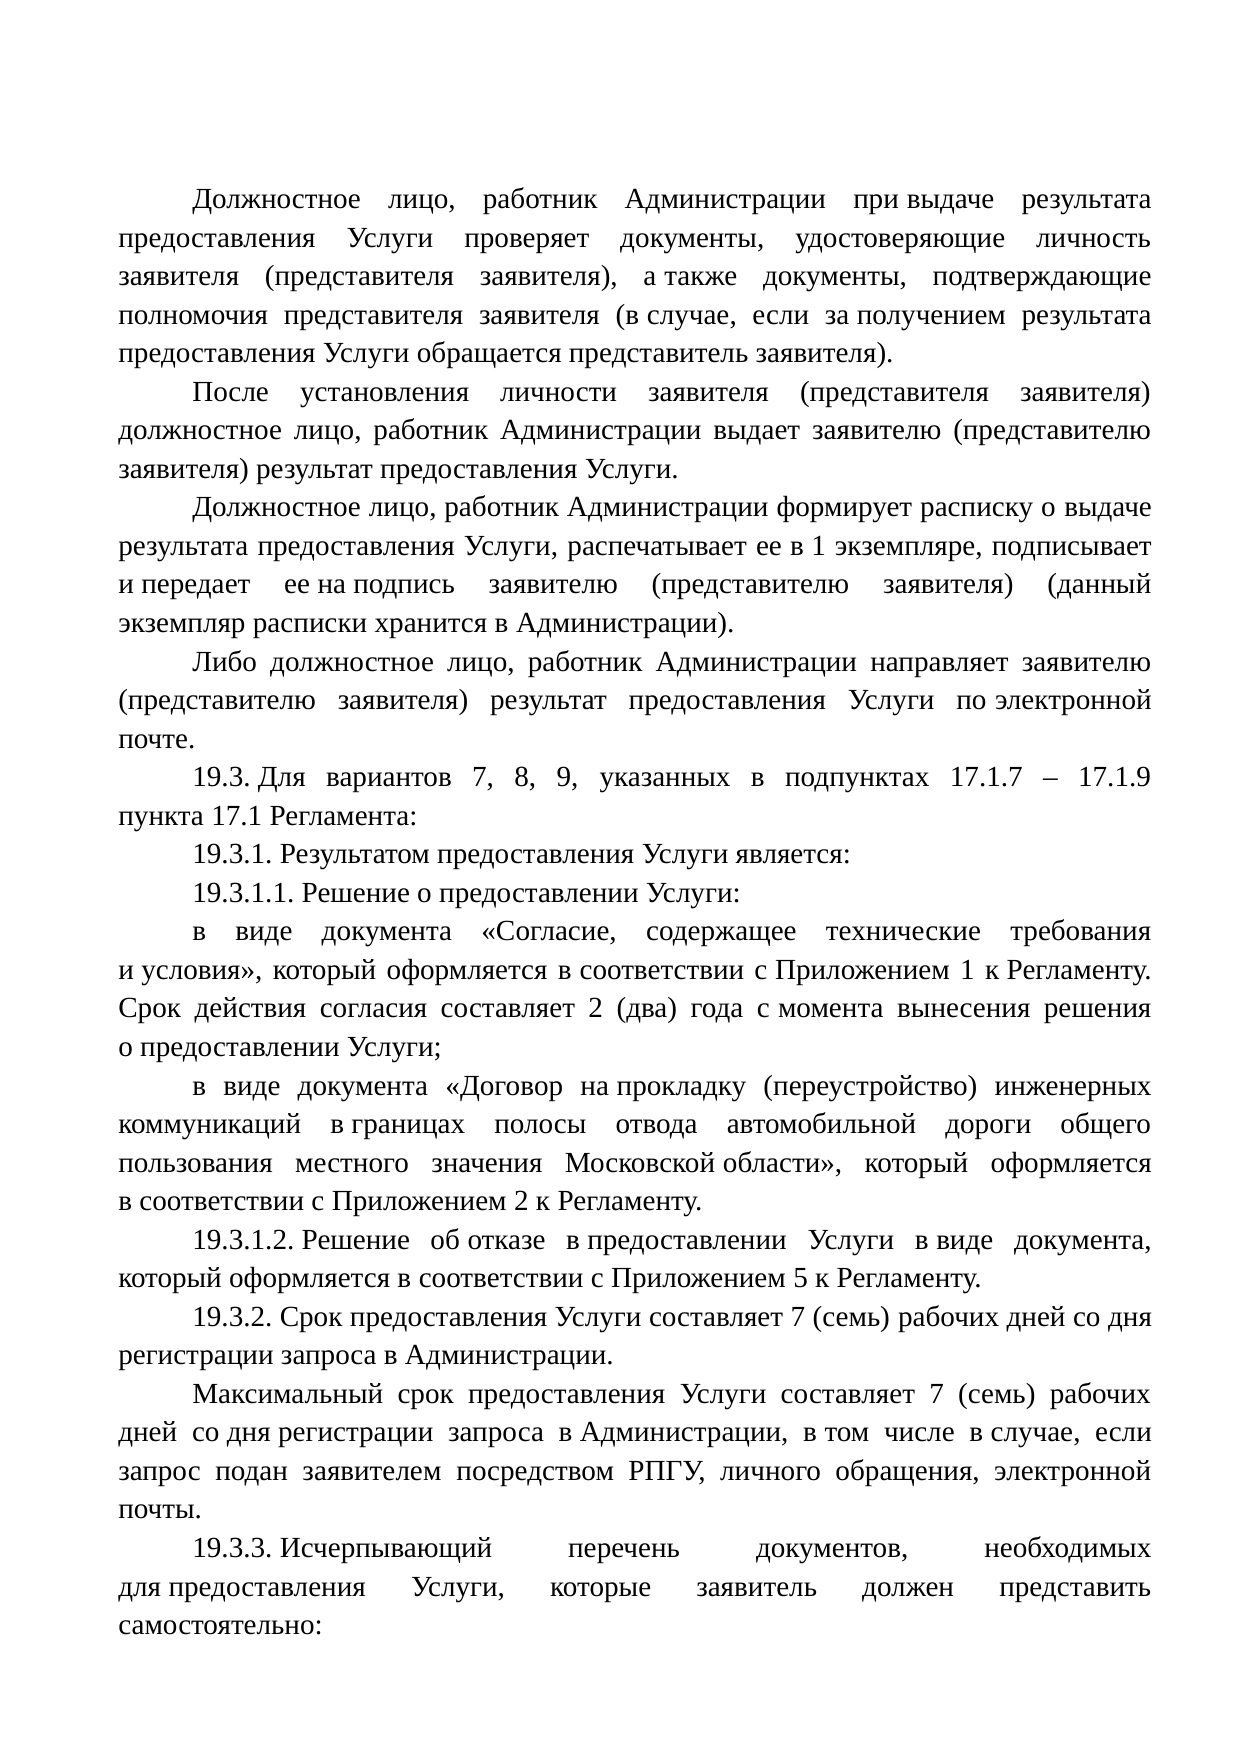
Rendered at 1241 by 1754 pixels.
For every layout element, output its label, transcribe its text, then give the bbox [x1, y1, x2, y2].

text 19.3.1.1. Решение о предоставлении Услуги: [118, 875, 1152, 908]
text Должностное лицо, работник Администрации формирует расписку о выдаче результата предоставления Услуги, распечатывает ее в 1 экземпляре, подписывает и передает ее на подпись заявителю (представителю заявителя) (данный экземпляр расписки хранится в Администрации). [118, 489, 1152, 639]
text 19.3.1. Результатом предоставления Услуги является: [118, 836, 1152, 870]
text в виде документа «Договор на прокладку (переустройство) инженерных коммуникаций в границах полосы отвода автомобильной дороги общего пользования местного значения Московской области», который оформляется в соответствии с Приложением 2 к Регламенту. [118, 1068, 1152, 1217]
text в виде документа «Согласие, содержащее технические требования и условия», который оформляется в соответствии с Приложением 1 к Регламенту. Срок действия согласия составляет 2 (два) года с момента вынесения решения о предоставлении Услуги; [118, 913, 1152, 1063]
text 19.3.3. Исчерпывающий перечень документов, необходимых для предоставления Услуги, которые заявитель должен представить самостоятельно: [118, 1530, 1152, 1641]
text 19.3. Для вариантов 7, 8, 9, указанных в подпунктах 17.1.7 ‒ 17.1.9 пункта 17.1 Регламента: [118, 759, 1152, 831]
text Должностное лицо, работник Администрации при выдаче результата предоставления Услуги проверяет документы, удостоверяющие личность заявителя (представителя заявителя), а также документы, подтверждающие полномочия представителя заявителя (в случае, если за получением результата предоставления Услуги обращается представитель заявителя). [118, 181, 1152, 369]
text 19.3.2. Срок предоставления Услуги составляет 7 (семь) рабочих дней со дня регистрации запроса в Администрации. [118, 1299, 1152, 1371]
text Максимальный срок предоставления Услуги составляет 7 (семь) рабочих дней со дня регистрации запроса в Администрации, в том числе в случае, если запрос подан заявителем посредством РПГУ, личного обращения, электронной почты. [118, 1376, 1152, 1525]
text 19.3.1.2. Решение об отказе в предоставлении Услуги в виде документа, который оформляется в соответствии с Приложением 5 к Регламенту. [118, 1222, 1152, 1294]
text После установления личности заявителя (представителя заявителя) должностное лицо, работник Администрации выдает заявителю (представителю заявителя) результат предоставления Услуги. [118, 374, 1152, 484]
text Либо должностное лицо, работник Администрации направляет заявителю (представителю заявителя) результат предоставления Услуги по электронной почте. [118, 644, 1152, 754]
